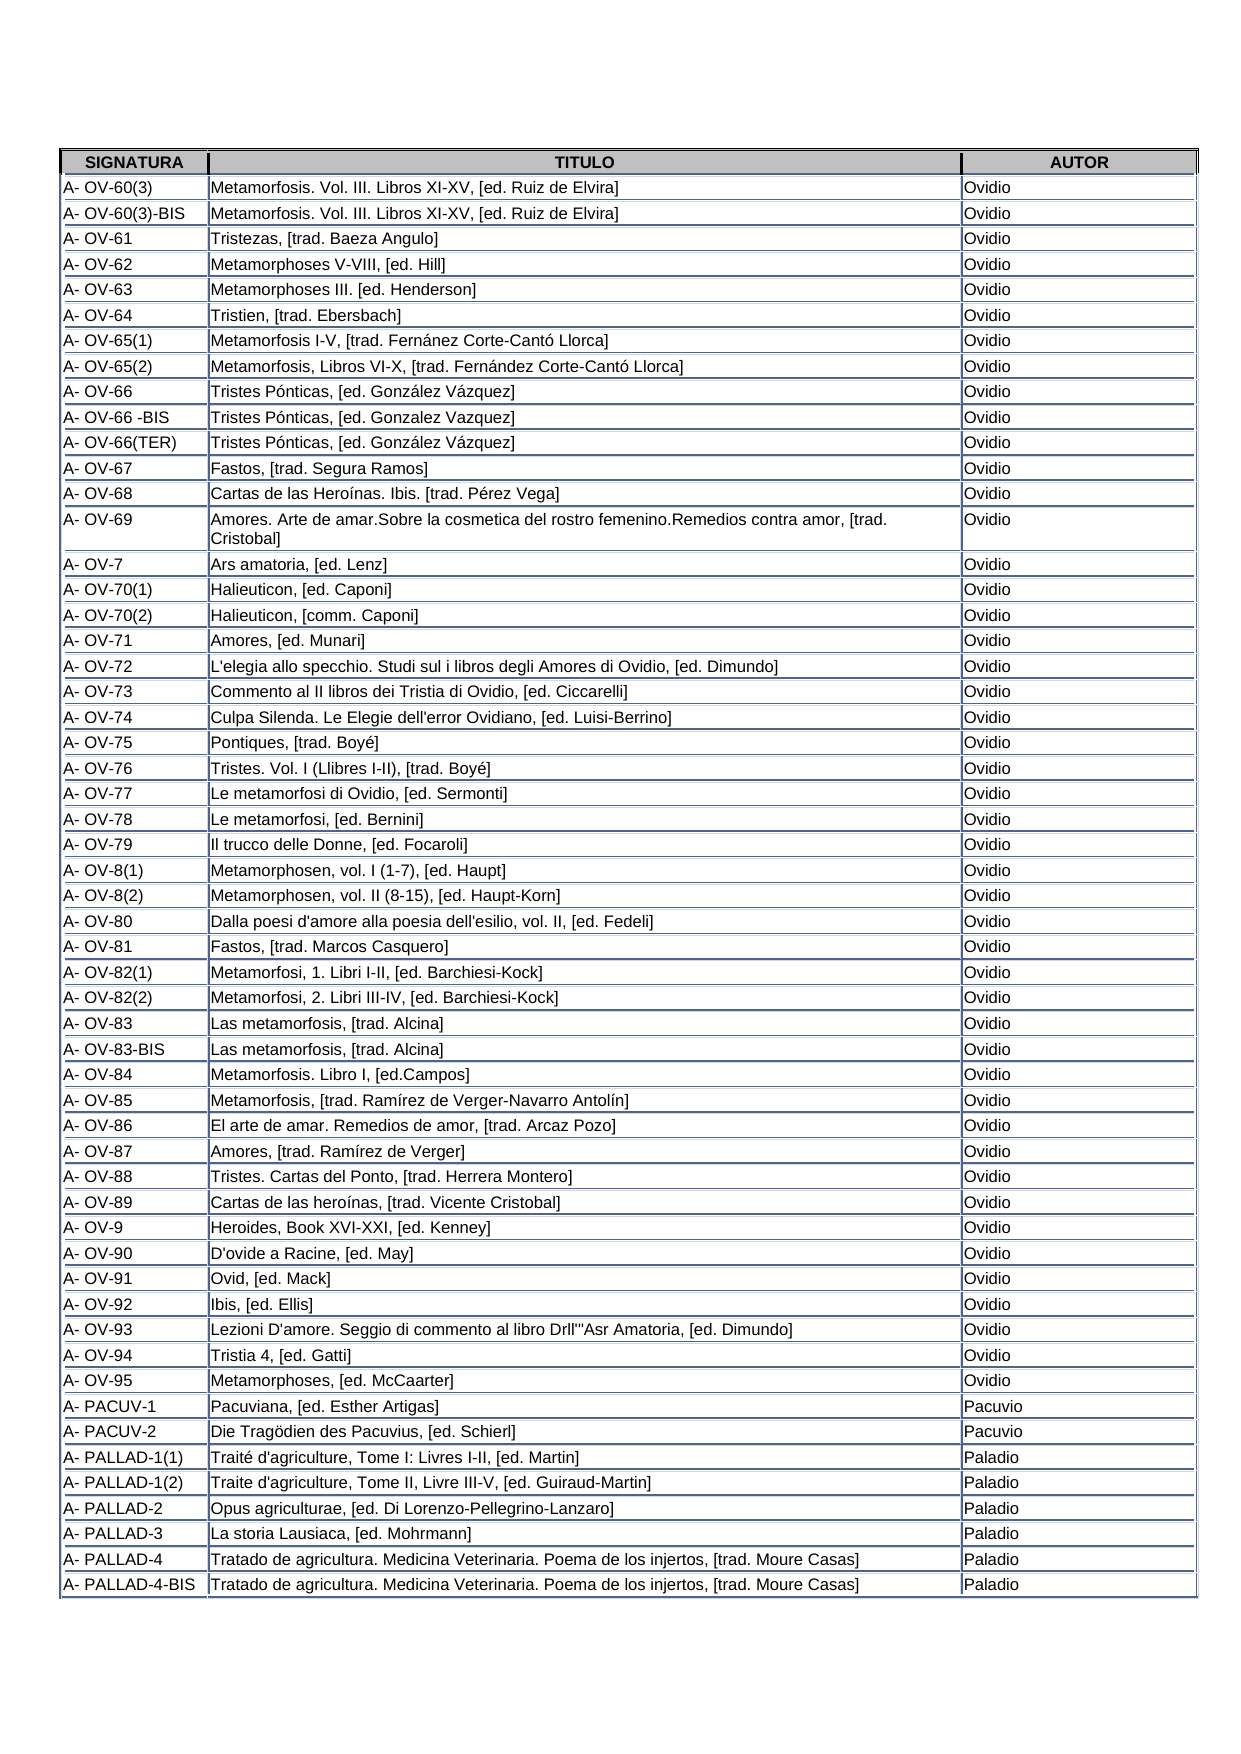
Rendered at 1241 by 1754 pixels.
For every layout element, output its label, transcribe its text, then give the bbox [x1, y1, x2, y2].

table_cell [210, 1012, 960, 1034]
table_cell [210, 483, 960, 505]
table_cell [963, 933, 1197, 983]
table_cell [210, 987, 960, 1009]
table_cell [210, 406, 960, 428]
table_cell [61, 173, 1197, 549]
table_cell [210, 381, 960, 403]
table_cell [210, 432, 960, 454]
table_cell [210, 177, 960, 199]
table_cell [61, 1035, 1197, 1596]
table_header SIGNATURA [61, 149, 208, 173]
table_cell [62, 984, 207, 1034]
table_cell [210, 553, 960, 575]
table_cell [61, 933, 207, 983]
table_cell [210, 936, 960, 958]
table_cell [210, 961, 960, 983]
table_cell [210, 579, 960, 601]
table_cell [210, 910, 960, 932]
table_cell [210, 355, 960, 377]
table_header AUTOR [961, 151, 1196, 173]
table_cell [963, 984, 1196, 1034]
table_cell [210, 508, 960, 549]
table_header TITULO [208, 151, 961, 173]
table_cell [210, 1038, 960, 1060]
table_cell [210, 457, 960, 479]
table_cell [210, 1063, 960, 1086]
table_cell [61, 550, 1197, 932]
